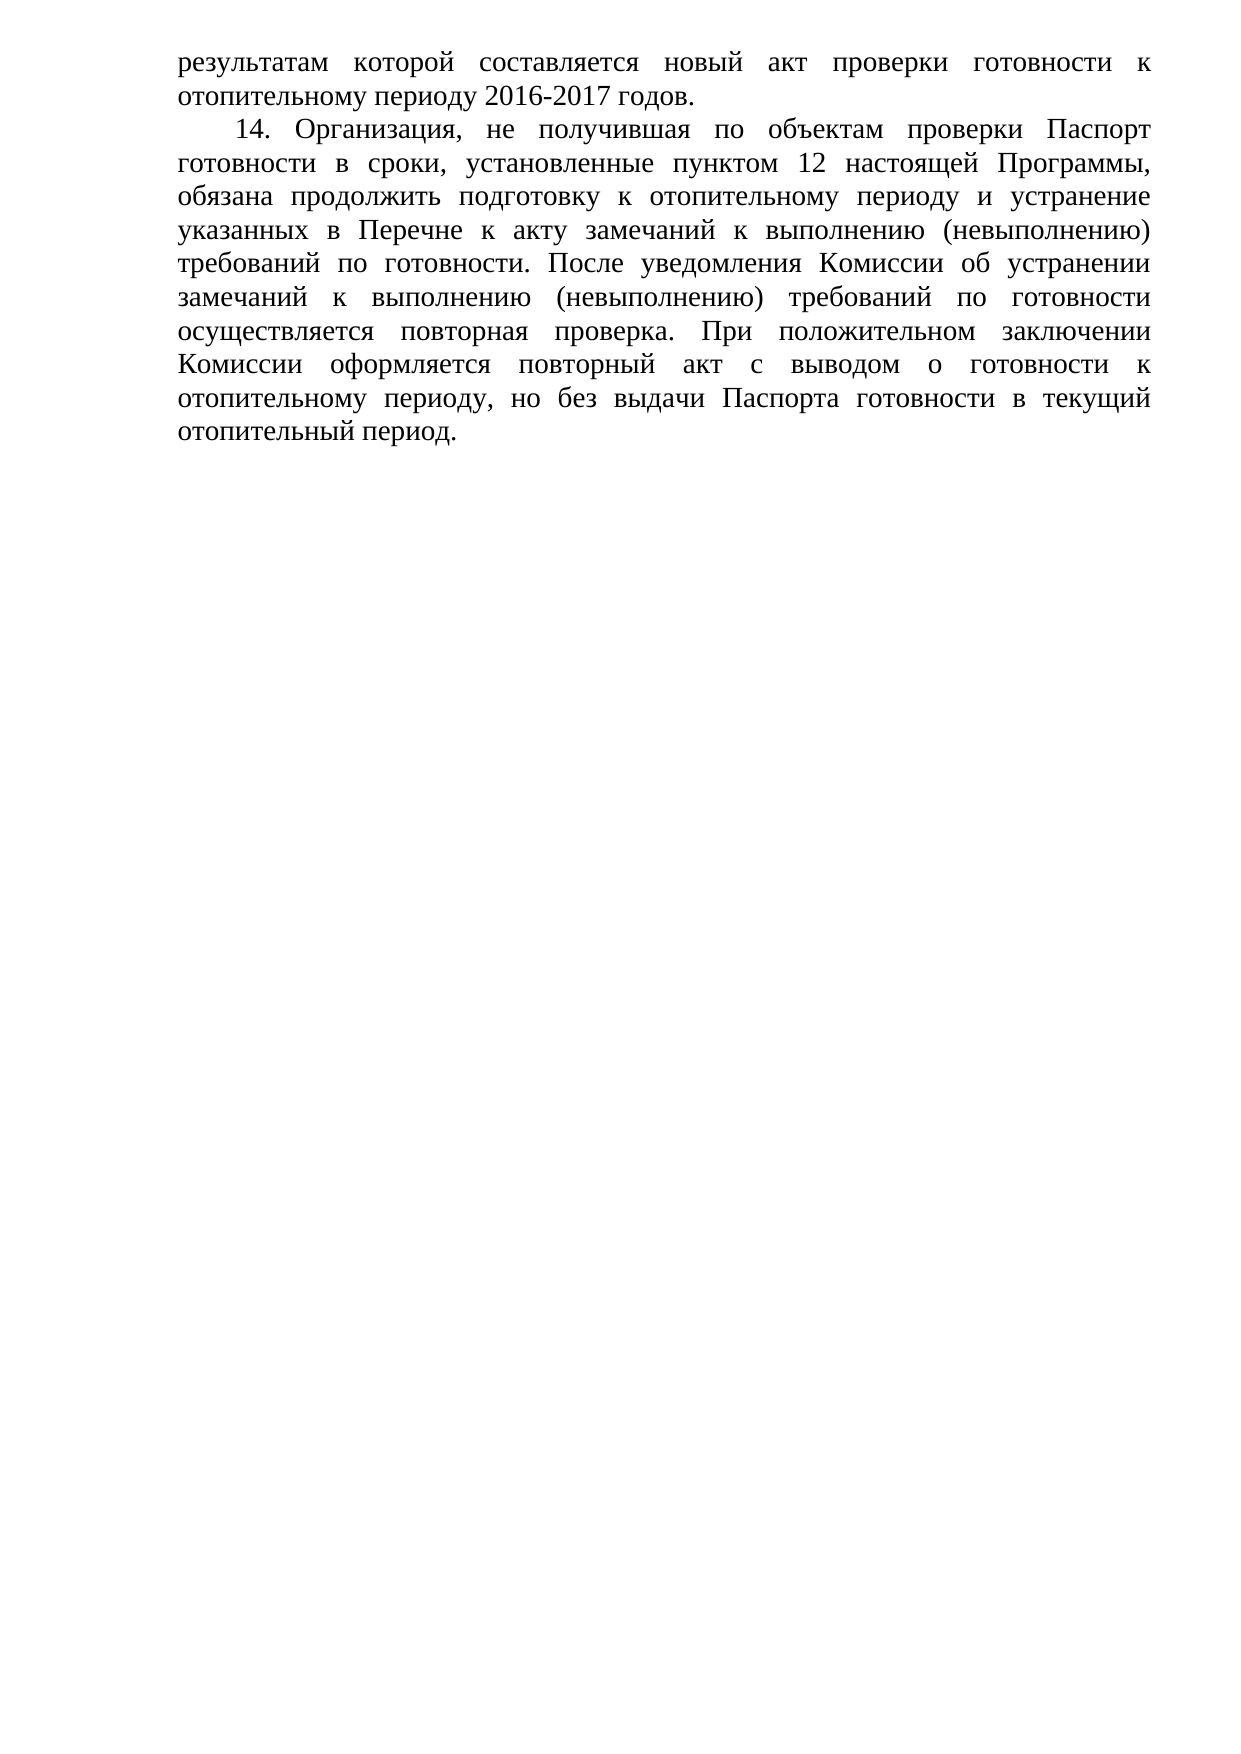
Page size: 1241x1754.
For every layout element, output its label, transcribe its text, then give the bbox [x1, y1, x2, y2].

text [177, 44, 1152, 111]
text 14. Организация, не получившая по объектам проверки Паспорт готовности в сроки, установленные пунктом 12 настоящей Программы, обязана продолжить подготовку к отопительному периоду и устранение указанных в Перечне к акту замечаний к выполнению (невыполнению) требований по готовности. После уведомления Комиссии об устранении замечаний к выполнению (невыполнению) требований по готовности осуществляется повторная проверка. При положительном заключении Комиссии оформляется повторный акт с выводом о готовности к отопительному периоду, но без выдачи Паспорта готовности в текущий отопительный период. [177, 111, 1152, 447]
